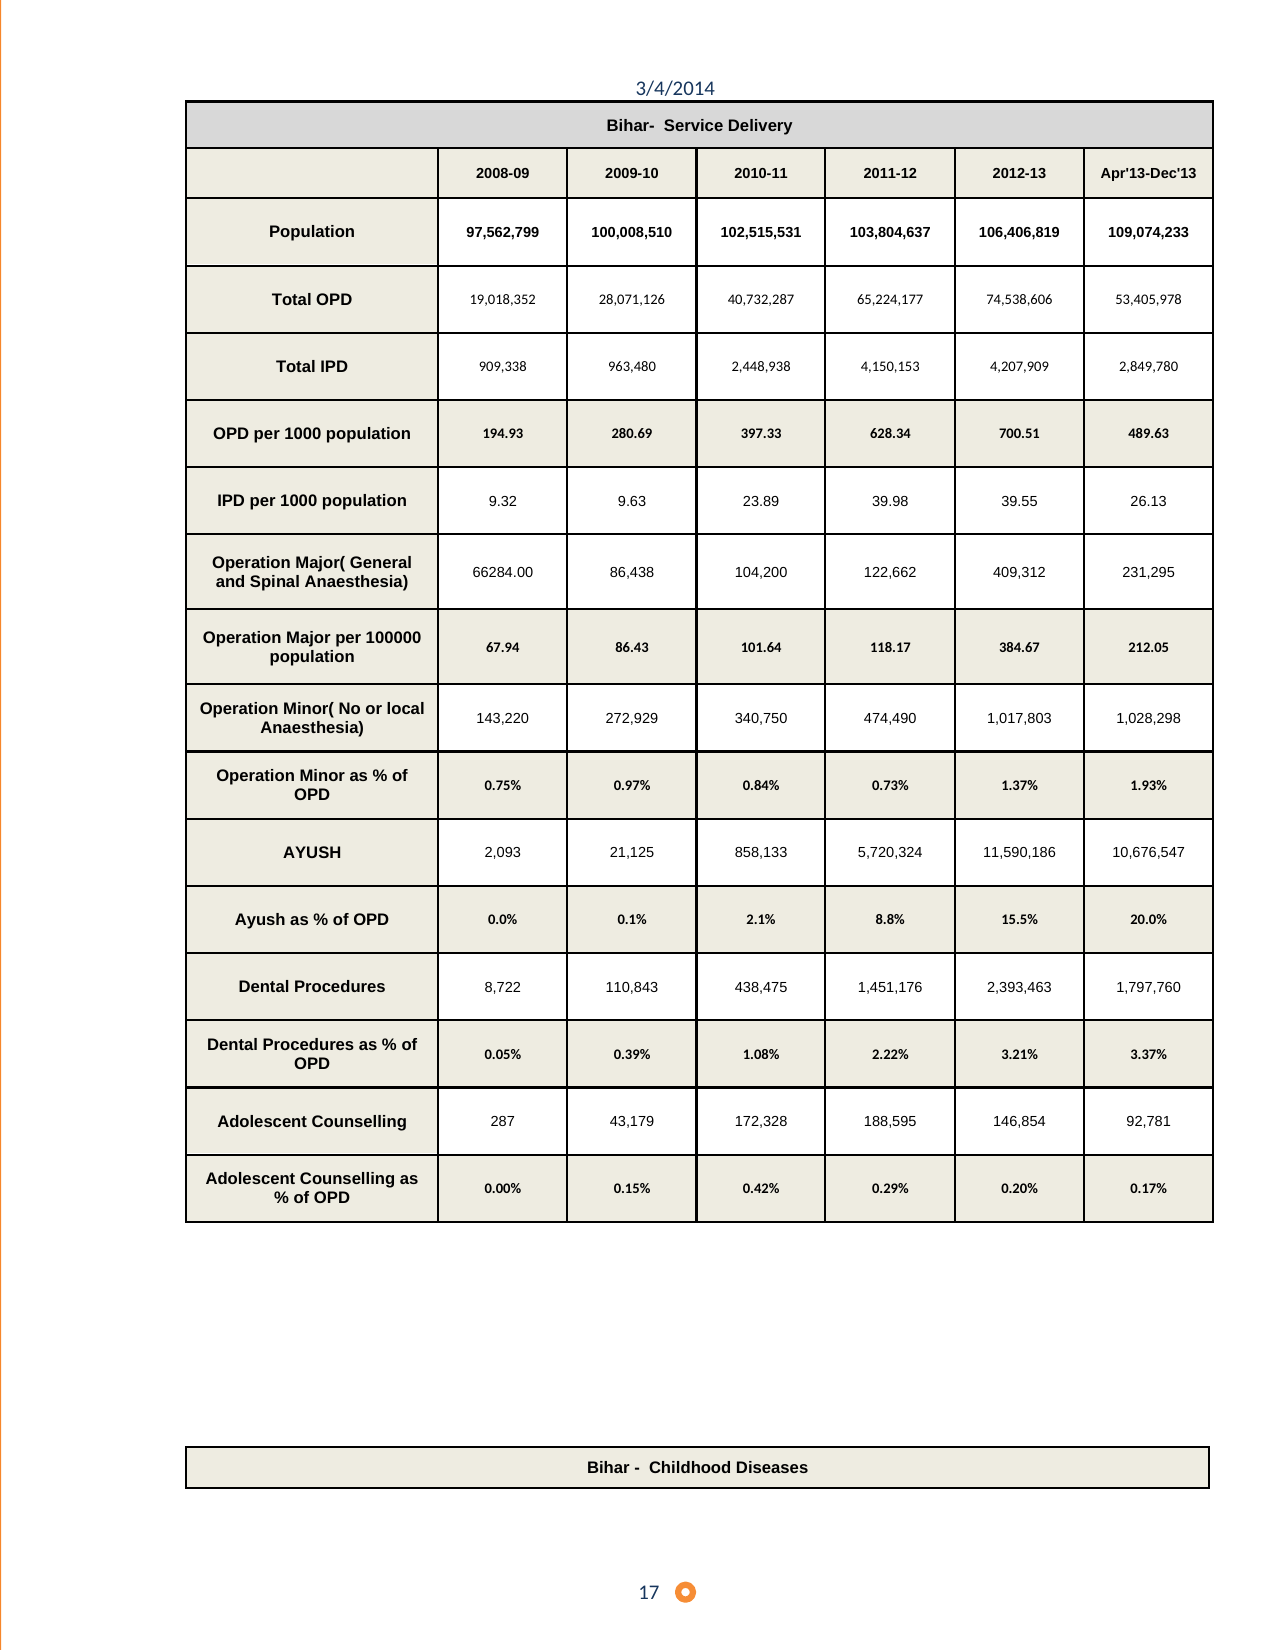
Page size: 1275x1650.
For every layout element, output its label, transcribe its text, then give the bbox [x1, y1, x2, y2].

table_cell 963,480 [568, 334, 695, 399]
table_cell 397.33 [698, 401, 824, 466]
table_cell Operation Minor as % of OPD [187, 753, 437, 818]
table_cell 110,843 [568, 954, 695, 1019]
table_cell IPD per 1000 population [187, 468, 437, 533]
table_cell 65,224,177 [826, 267, 954, 332]
table_cell 2,448,938 [698, 334, 824, 399]
table_cell 272,929 [568, 685, 695, 750]
table_cell Total OPD [187, 267, 437, 332]
table_cell 74,538,606 [956, 267, 1083, 332]
table_cell 0.97% [568, 753, 695, 818]
table_cell 40,732,287 [698, 267, 824, 332]
table_cell 188,595 [826, 1089, 954, 1153]
table_cell 474,490 [826, 685, 954, 750]
table_cell 26.13 [1085, 468, 1212, 533]
table_cell 97,562,799 [439, 199, 566, 264]
table_cell 0.1% [568, 887, 695, 952]
table_cell OPD per 1000 population [187, 401, 437, 466]
table_cell 231,295 [1085, 535, 1212, 608]
table_cell 280.69 [568, 401, 695, 466]
table_cell 10,676,547 [1085, 820, 1212, 885]
table_cell Operation Major per 100000 population [187, 610, 437, 683]
table_cell 0.39% [568, 1021, 695, 1086]
table_cell 15.5% [956, 887, 1083, 952]
table_cell 109,074,233 [1085, 199, 1212, 264]
table_cell 19,018,352 [439, 267, 566, 332]
table_cell 2012-13 [956, 149, 1083, 197]
table_cell 2,393,463 [956, 954, 1083, 1019]
table_cell 122,662 [826, 535, 954, 608]
table_cell 0.42% [698, 1156, 824, 1221]
table_cell 4,150,153 [826, 334, 954, 399]
table_cell 1,451,176 [826, 954, 954, 1019]
table_cell 340,750 [698, 685, 824, 750]
table_cell Total IPD [187, 334, 437, 399]
table_cell 3.37% [1085, 1021, 1212, 1086]
table_cell 8.8% [826, 887, 954, 952]
table_cell 66284.00 [439, 535, 566, 608]
table_cell 103,804,637 [826, 199, 954, 264]
table_cell 858,133 [698, 820, 824, 885]
table_cell 1.08% [698, 1021, 824, 1086]
table_cell [187, 149, 437, 197]
table_cell 39.98 [826, 468, 954, 533]
table_cell AYUSH [187, 820, 437, 885]
table_cell 118.17 [826, 610, 954, 683]
table_cell 9.63 [568, 468, 695, 533]
table_cell 102,515,531 [698, 199, 824, 264]
table_cell 409,312 [956, 535, 1083, 608]
table_cell 0.29% [826, 1156, 954, 1221]
table_cell 1,028,298 [1085, 685, 1212, 750]
table_cell Adolescent Counselling as % of OPD [187, 1156, 437, 1221]
table_cell 489.63 [1085, 401, 1212, 466]
table_cell 0.75% [439, 753, 566, 818]
table_cell 2,093 [439, 820, 566, 885]
table_cell 43,179 [568, 1089, 695, 1153]
table_cell Adolescent Counselling [187, 1089, 437, 1153]
table_cell Population [187, 199, 437, 264]
table_cell 0.84% [698, 753, 824, 818]
table_cell 86,438 [568, 535, 695, 608]
table_cell 11,590,186 [956, 820, 1083, 885]
table_cell 143,220 [439, 685, 566, 750]
table_cell 20.0% [1085, 887, 1212, 952]
table_cell Operation Major( General and Spinal Anaesthesia) [187, 535, 437, 608]
table_cell 0.15% [568, 1156, 695, 1221]
table_cell 53,405,978 [1085, 267, 1212, 332]
table_cell 8,722 [439, 954, 566, 1019]
table_cell 0.20% [956, 1156, 1083, 1221]
table_cell 104,200 [698, 535, 824, 608]
table_cell 628.34 [826, 401, 954, 466]
table_cell 287 [439, 1089, 566, 1153]
table_cell 2011-12 [826, 149, 954, 197]
table_cell 700.51 [956, 401, 1083, 466]
table_cell 5,720,324 [826, 820, 954, 885]
table_header Bihar- Service Delivery [187, 103, 1212, 147]
table_cell 1.37% [956, 753, 1083, 818]
table_cell 0.73% [826, 753, 954, 818]
table_cell 92,781 [1085, 1089, 1212, 1153]
table_cell 0.17% [1085, 1156, 1212, 1221]
table_cell 101.64 [698, 610, 824, 683]
table_cell 909,338 [439, 334, 566, 399]
table_cell 106,406,819 [956, 199, 1083, 264]
table_cell 384.67 [956, 610, 1083, 683]
table_cell 39.55 [956, 468, 1083, 533]
table_cell 100,008,510 [568, 199, 695, 264]
table_cell 0.05% [439, 1021, 566, 1086]
table_cell 438,475 [698, 954, 824, 1019]
table_cell 212.05 [1085, 610, 1212, 683]
table_cell 2.22% [826, 1021, 954, 1086]
table_cell Dental Procedures as % of OPD [187, 1021, 437, 1086]
table_cell 172,328 [698, 1089, 824, 1153]
table_cell 2010-11 [698, 149, 824, 197]
table_cell 146,854 [956, 1089, 1083, 1153]
table_cell 2008-09 [439, 149, 566, 197]
table_cell 3.21% [956, 1021, 1083, 1086]
table_header Bihar - Childhood Diseases [187, 1448, 1208, 1487]
table_cell 21,125 [568, 820, 695, 885]
table_cell 9.32 [439, 468, 566, 533]
table_cell 2,849,780 [1085, 334, 1212, 399]
table_cell 0.0% [439, 887, 566, 952]
table_cell 2009-10 [568, 149, 695, 197]
table_cell Ayush as % of OPD [187, 887, 437, 952]
table_cell Dental Procedures [187, 954, 437, 1019]
table_cell 194.93 [439, 401, 566, 466]
table_cell 28,071,126 [568, 267, 695, 332]
table_cell Operation Minor( No or local Anaesthesia) [187, 685, 437, 750]
table_cell 86.43 [568, 610, 695, 683]
table_cell 4,207,909 [956, 334, 1083, 399]
table_cell 23.89 [698, 468, 824, 533]
table_cell Apr'13-Dec'13 [1085, 149, 1212, 197]
table_cell 0.00% [439, 1156, 566, 1221]
table_cell 1,797,760 [1085, 954, 1212, 1019]
table_cell 2.1% [698, 887, 824, 952]
table_cell 1,017,803 [956, 685, 1083, 750]
table_cell 67.94 [439, 610, 566, 683]
table_cell 1.93% [1085, 753, 1212, 818]
